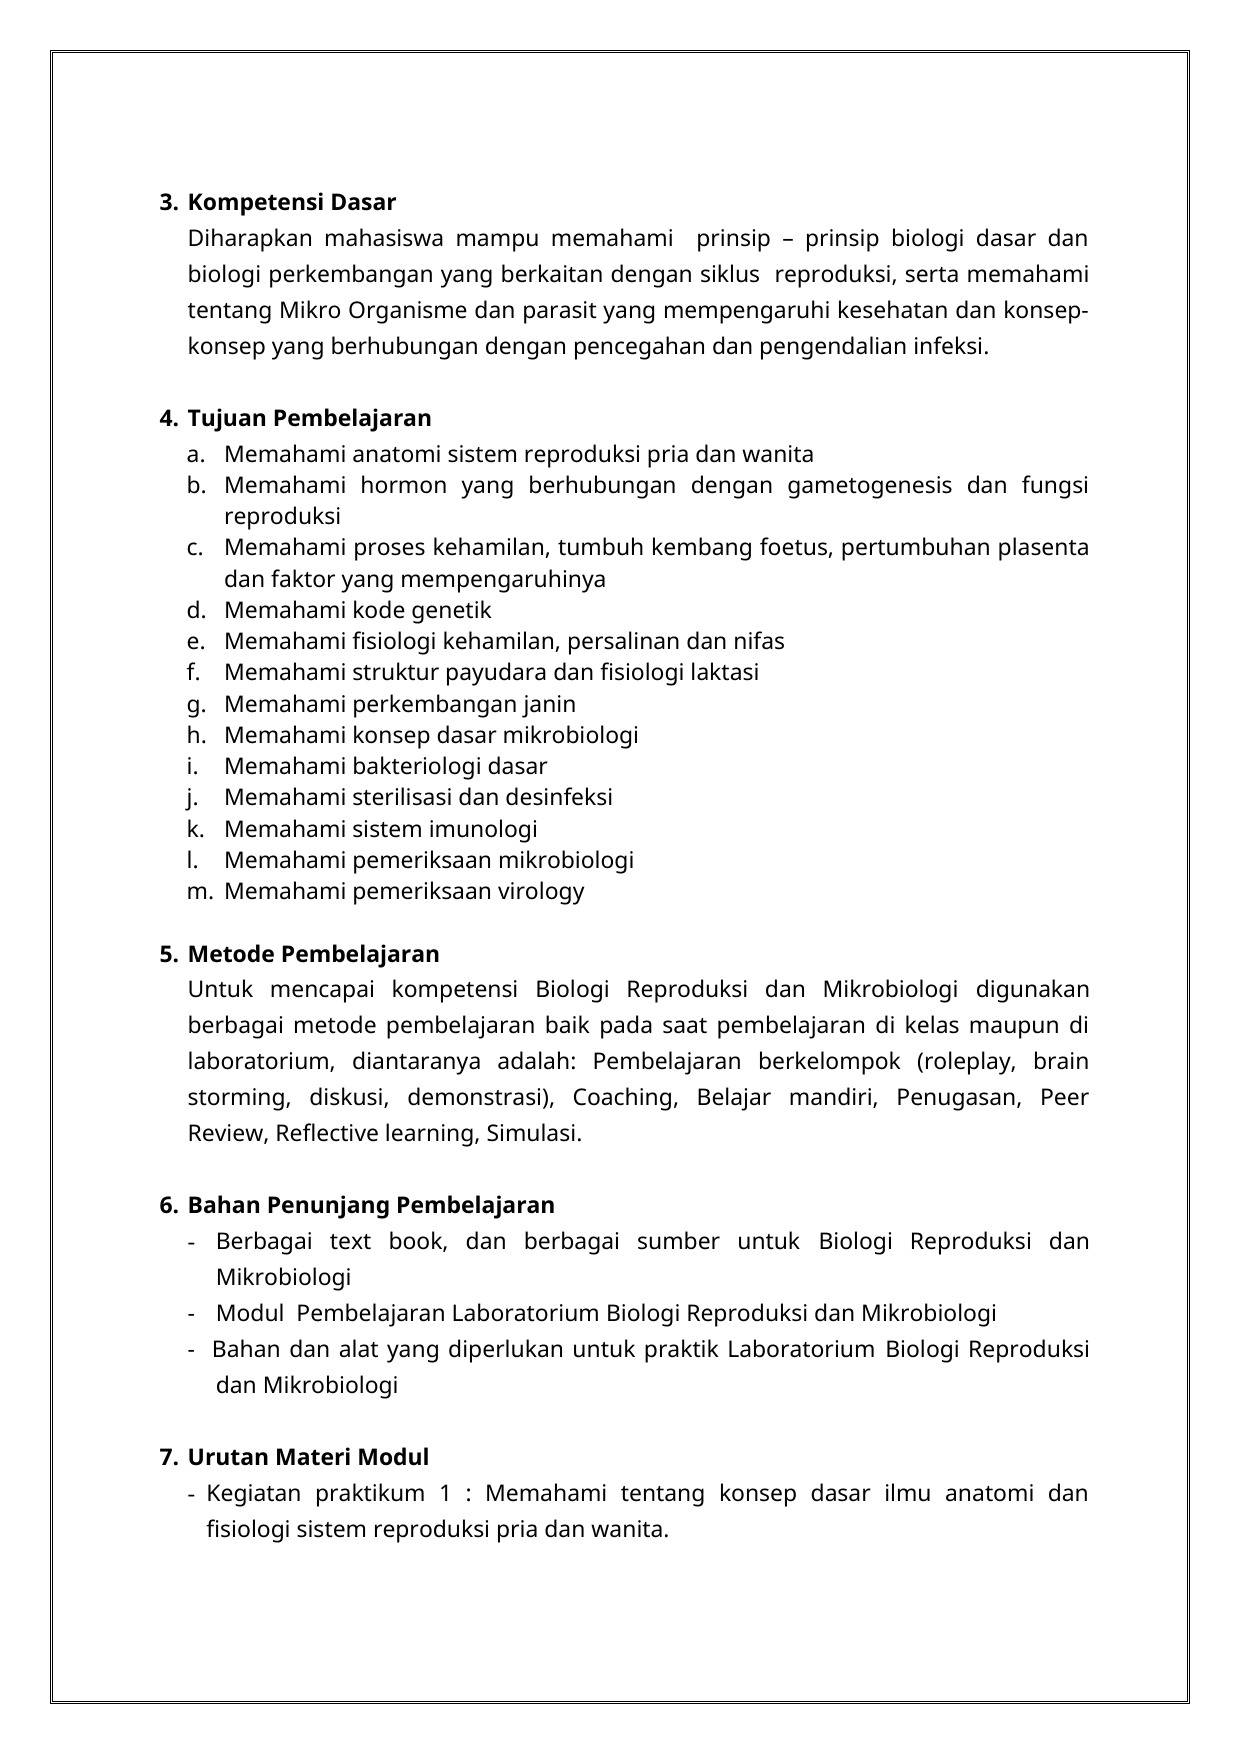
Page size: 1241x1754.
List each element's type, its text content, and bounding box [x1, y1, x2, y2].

list Metode Pembelajaran [159, 937, 1090, 969]
list Berbagai text book, dan berbagai sumber untuk Biologi Reproduksi dan Mikrobiologi [187, 1225, 1090, 1292]
list Memahami perkembangan janin [186, 687, 1090, 719]
list Memahami hormon yang berhubungan dengan gametogenesis dan fungsi reproduksi [186, 469, 1090, 531]
list Diharapkan mahasiswa mampu memahami prinsip – prinsip biologi dasar dan biologi perkembangan yang berkaitan dengan siklus reproduksi, serta memahami tentang Mikro Organisme dan parasit yang mempengaruhi kesehatan dan konsep-konsep yang berhubungan dengan pencegahan dan pengendalian infeksi. [187, 222, 1090, 361]
list Memahami sterilisasi dan desinfeksi [186, 781, 1090, 812]
list - Modul Pembelajaran Laboratorium Biologi Reproduksi dan Mikrobiologi [187, 1297, 1090, 1328]
list Bahan Penunjang Pembelajaran [159, 1189, 1090, 1220]
list Memahami pemeriksaan mikrobiologi [186, 844, 1090, 875]
list Urutan Materi Modul [159, 1441, 1090, 1472]
list Kegiatan praktikum 1 : Memahami tentang konsep dasar ilmu anatomi dan fisiologi sistem reproduksi pria dan wanita. [187, 1477, 1090, 1544]
list Memahami kode genetik [186, 594, 1090, 625]
list Memahami bakteriologi dasar [186, 750, 1090, 781]
list Memahami anatomi sistem reproduksi pria dan wanita [186, 437, 1090, 469]
list Tujuan Pembelajaran [159, 402, 1090, 433]
list Memahami proses kehamilan, tumbuh kembang foetus, pertumbuhan plasenta dan faktor yang mempengaruhinya [186, 531, 1090, 594]
list Memahami konsep dasar mikrobiologi [186, 719, 1090, 750]
list Memahami pemeriksaan virology [186, 875, 1090, 906]
list Memahami fisiologi kehamilan, persalinan dan nifas [186, 625, 1090, 656]
list - Bahan dan alat yang diperlukan untuk praktik Laboratorium Biologi Reproduksi dan Mikrobiologi [187, 1333, 1090, 1400]
list Kompetensi Dasar [159, 186, 1090, 217]
list Memahami struktur payudara dan fisiologi laktasi [186, 656, 1090, 687]
list Untuk mencapai kompetensi Biologi Reproduksi dan Mikrobiologi digunakan berbagai metode pembelajaran baik pada saat pembelajaran di kelas maupun di laboratorium, diantaranya adalah: Pembelajaran berkelompok (roleplay, brain storming, diskusi, demonstrasi), Coaching, Belajar mandiri, Penugasan, Peer Review, Reflective learning, Simulasi. [187, 973, 1090, 1148]
list Memahami sistem imunologi [186, 812, 1090, 844]
